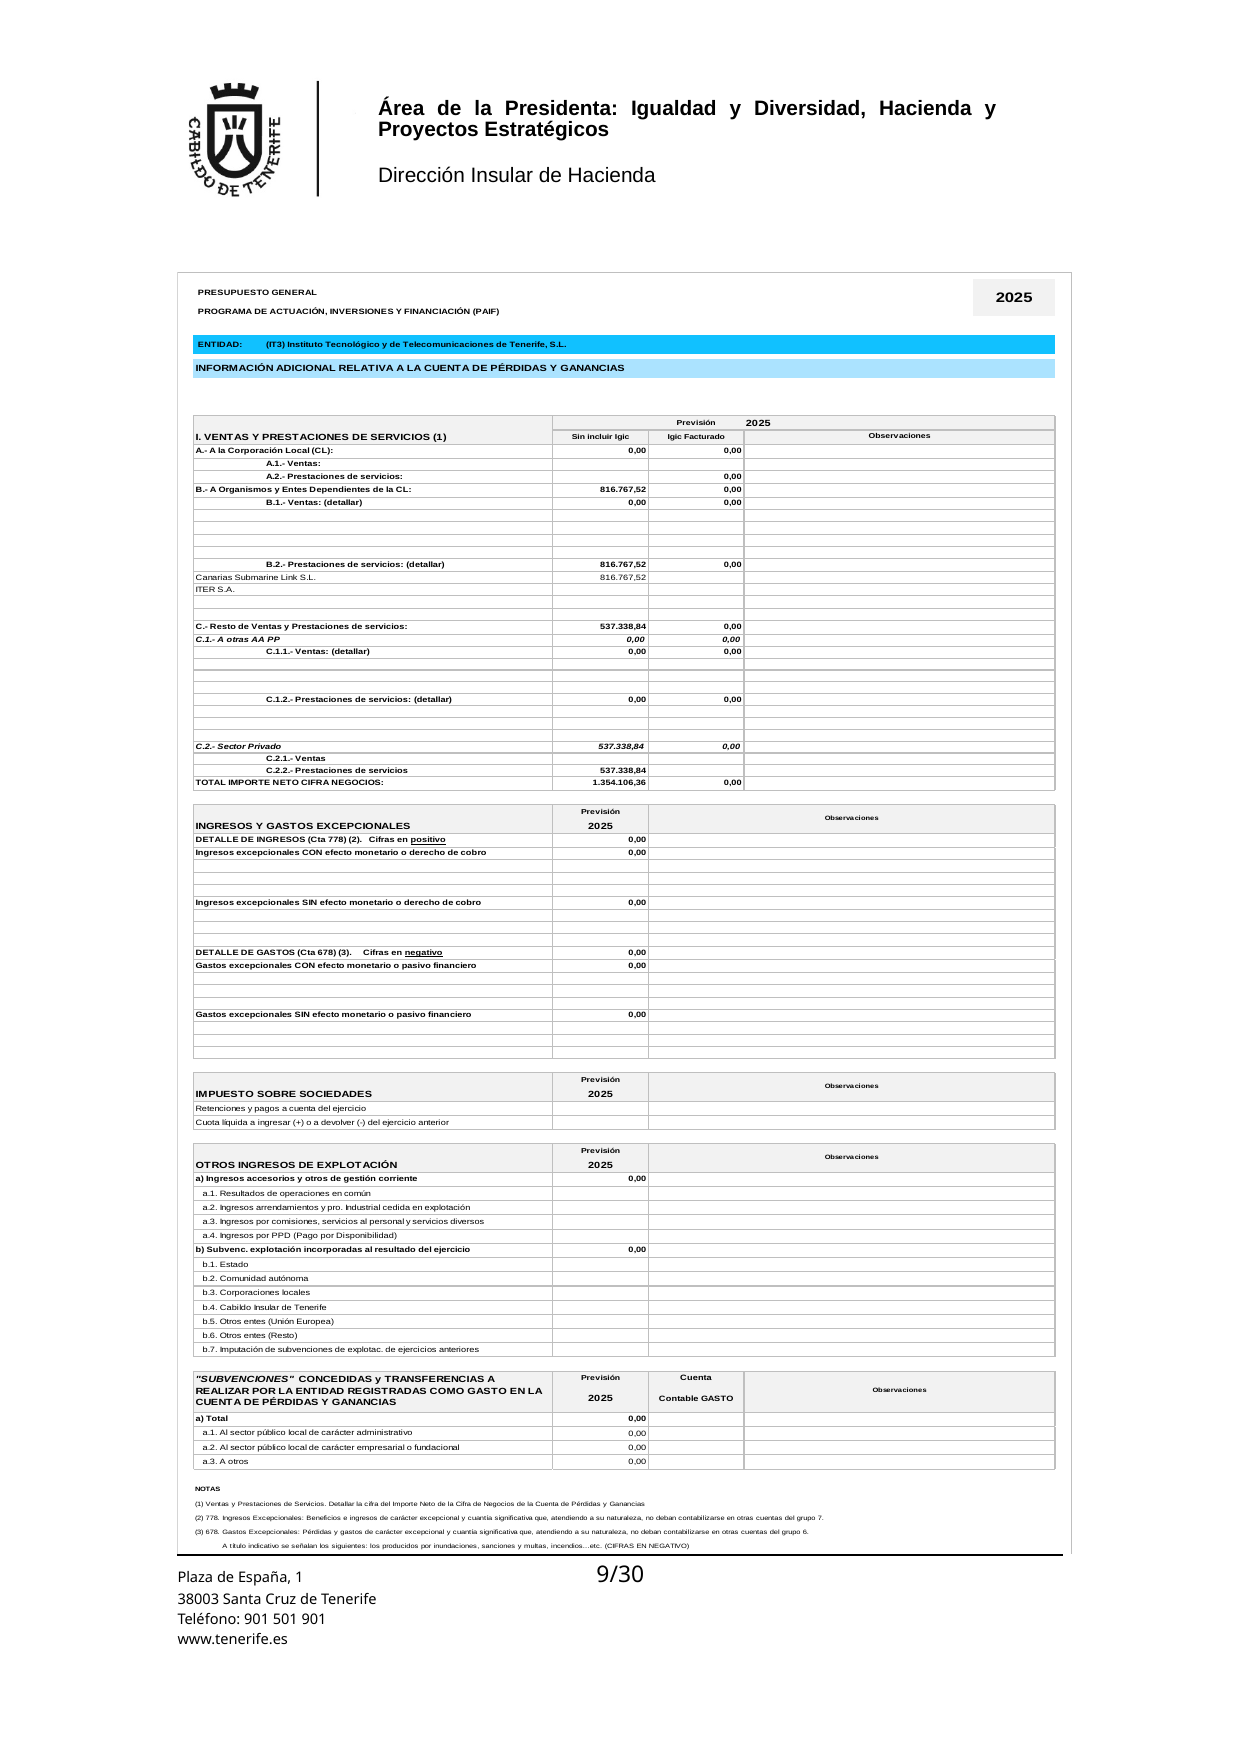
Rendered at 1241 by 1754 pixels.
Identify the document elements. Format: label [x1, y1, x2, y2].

picture [188, 73, 356, 205]
